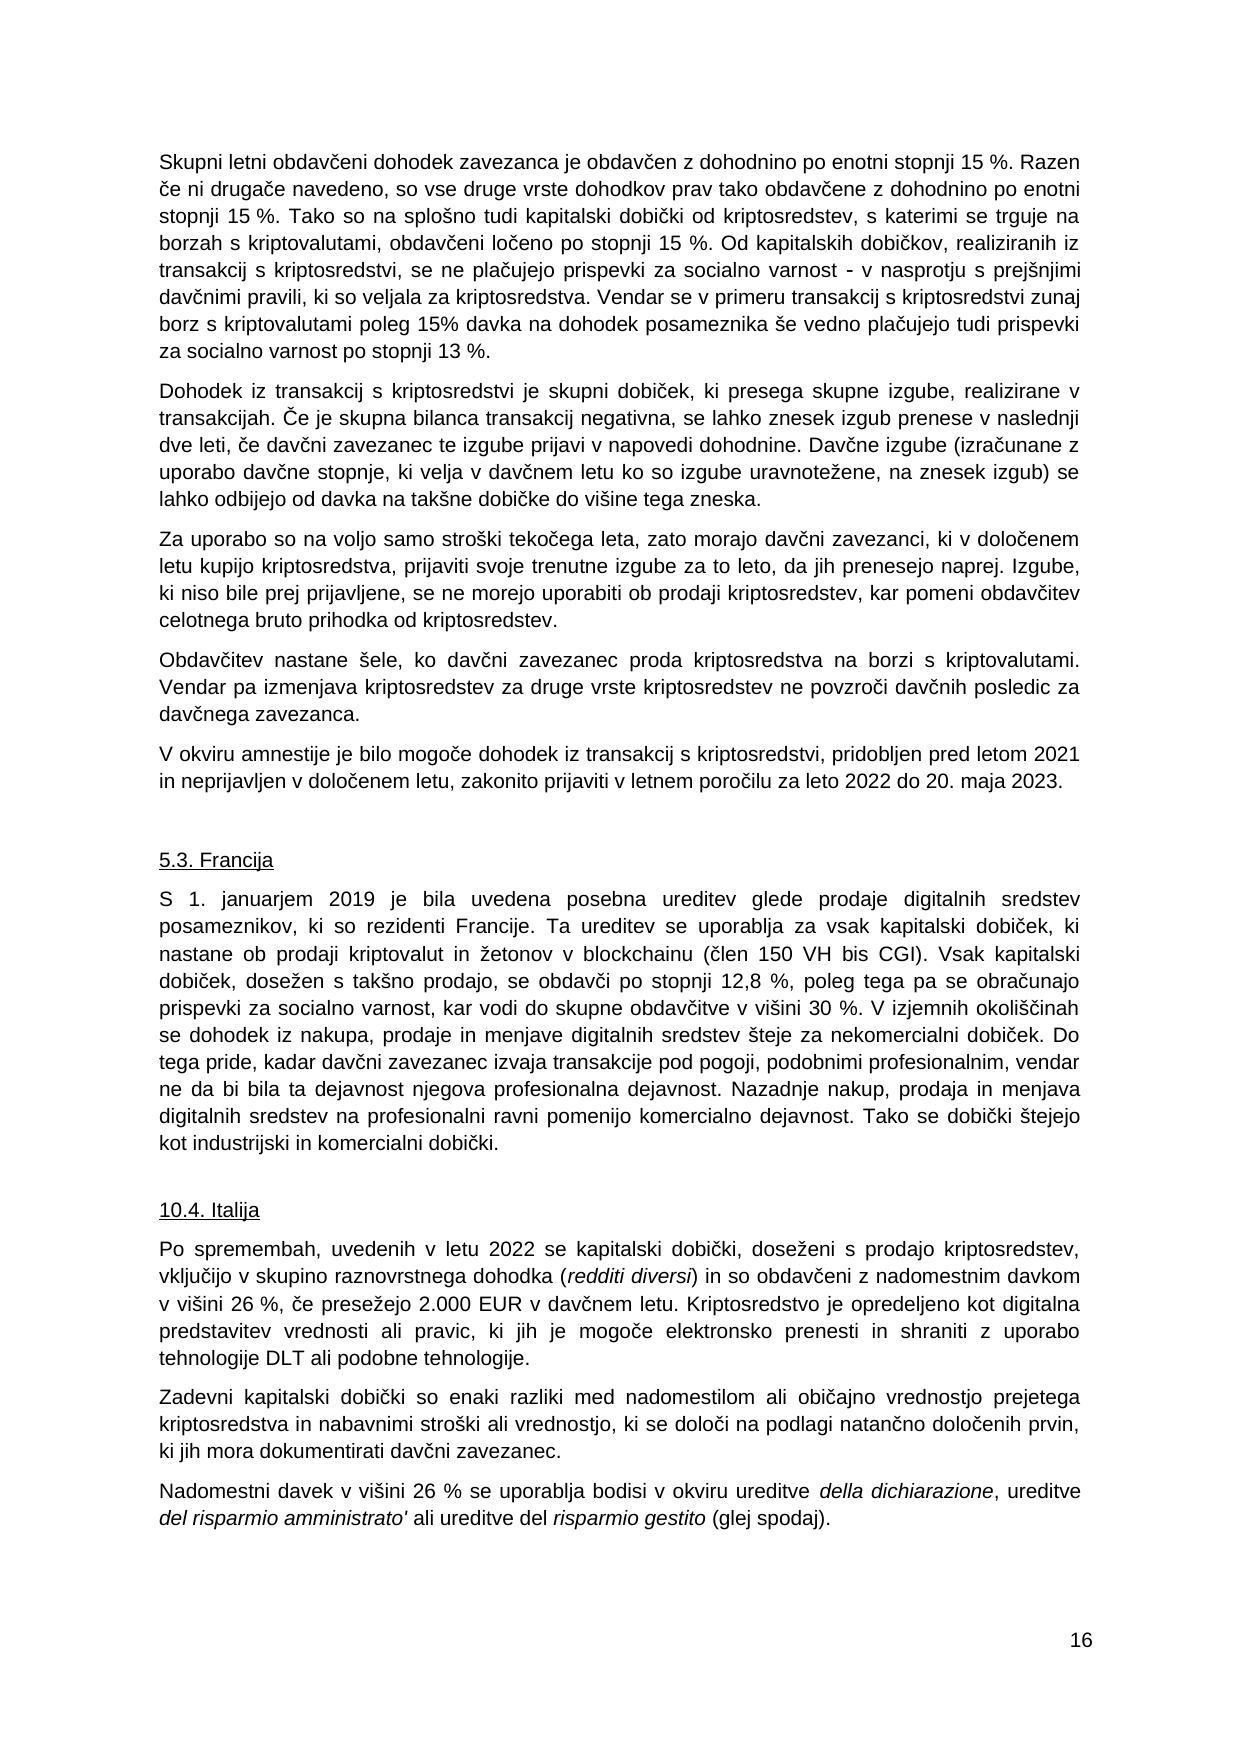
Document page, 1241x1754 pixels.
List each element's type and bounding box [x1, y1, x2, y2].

table_cell [148, 148, 1092, 1543]
